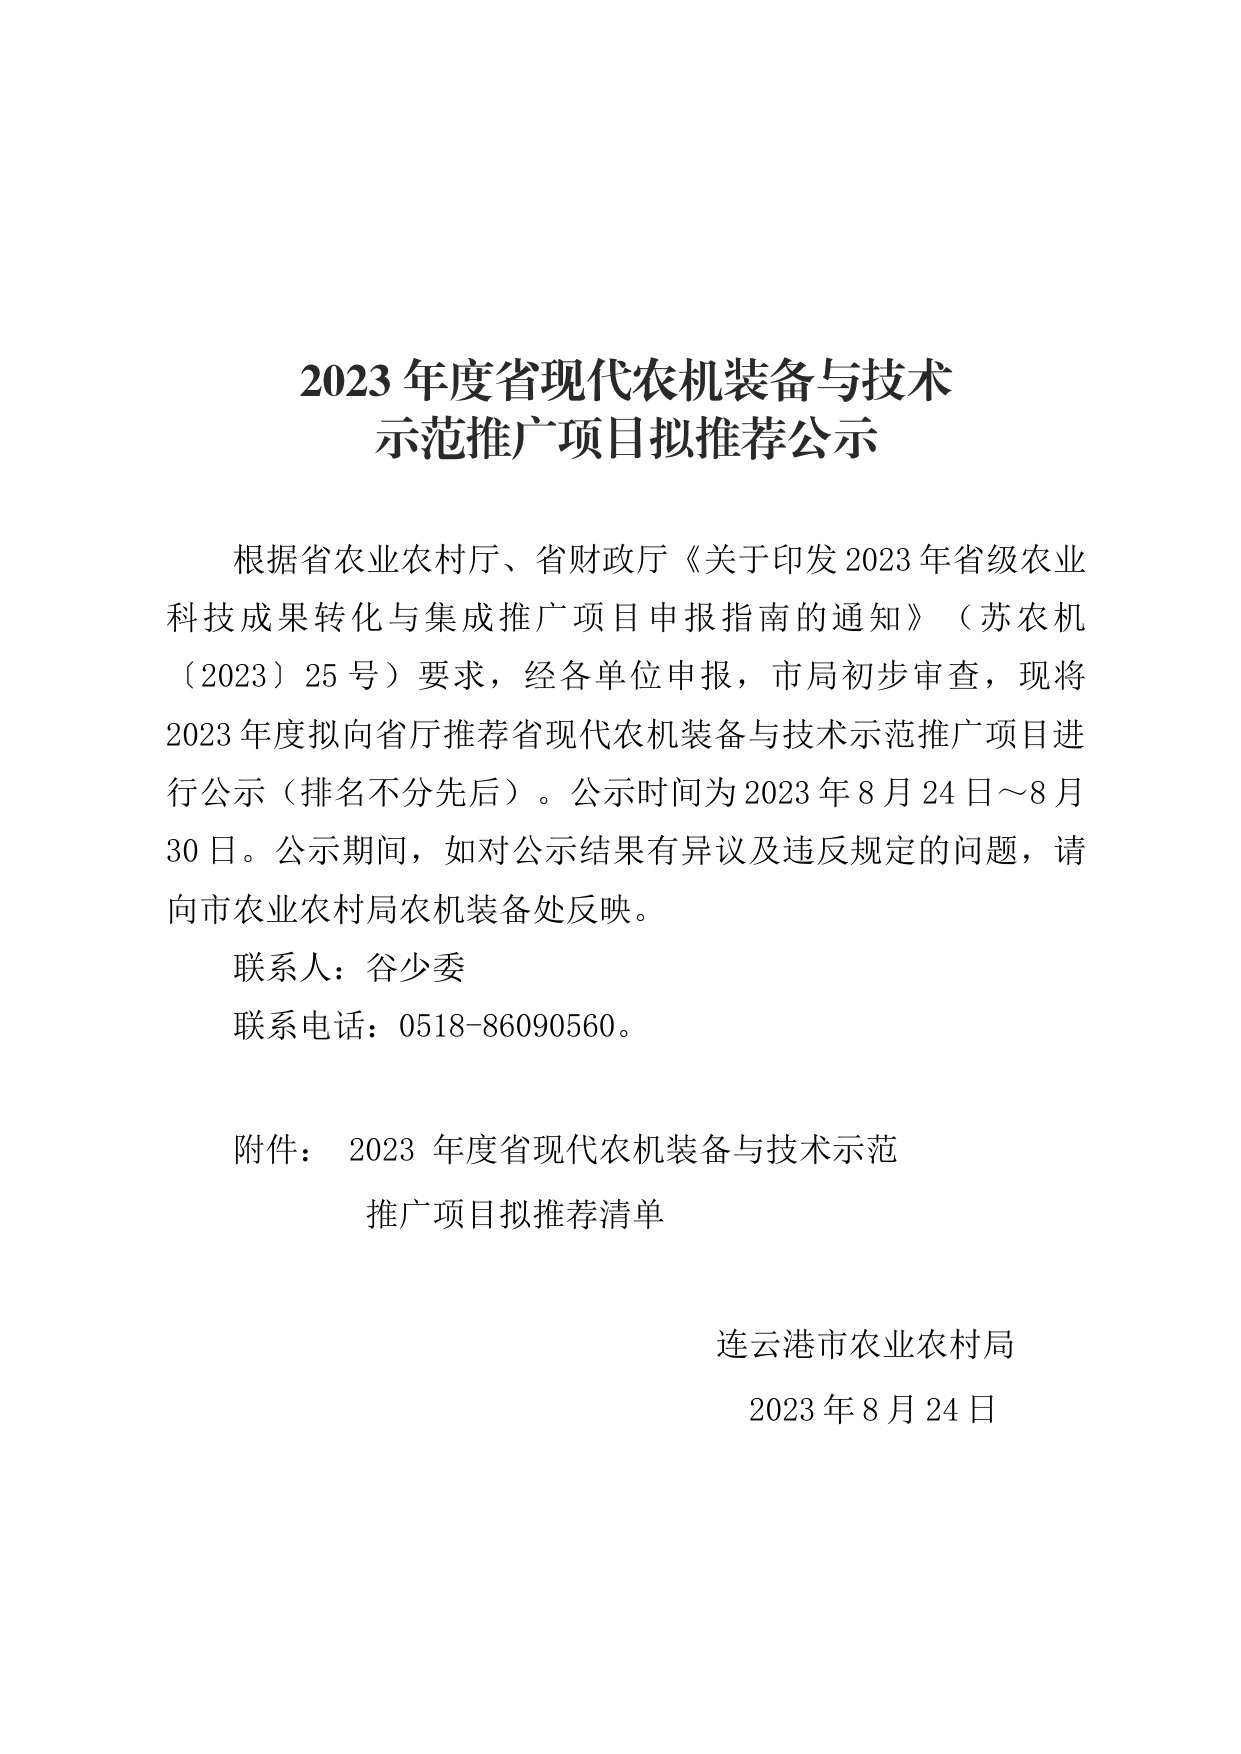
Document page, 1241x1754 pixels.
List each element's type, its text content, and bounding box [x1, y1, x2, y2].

text 示范推广项目拟推荐公示 [165, 408, 1087, 466]
text 推广项目拟推荐清单 [265, 1179, 1087, 1244]
text 联系人：谷少委 [165, 933, 1087, 991]
text 2023 年度省现代农机装备与技术 [165, 349, 1087, 408]
text 联系电话：0518-86090560。 [165, 991, 1087, 1049]
text 附件： 2023 年度省现代农机装备与技术示范 [232, 1114, 1087, 1179]
text 2023年8月24日 [165, 1374, 1087, 1439]
text 根据省农业农村厅、省财政厅《关于印发2023年省级农业科技成果转化与集成推广项目申报指南的通知》（苏农机〔2023〕25号）要求，经各单位申报，市局初步审查，现将2023年度拟向省厅推荐省现代农机装备与技术示范推广项目进行公示（排名不分先后）。公示时间为2023年8月24日～8月30日。公示期间，如对公示结果有异议及违反规定的问题，请向市农业农村局农机装备处反映。 [165, 524, 1087, 933]
text 连云港市农业农村局 [165, 1309, 1087, 1374]
